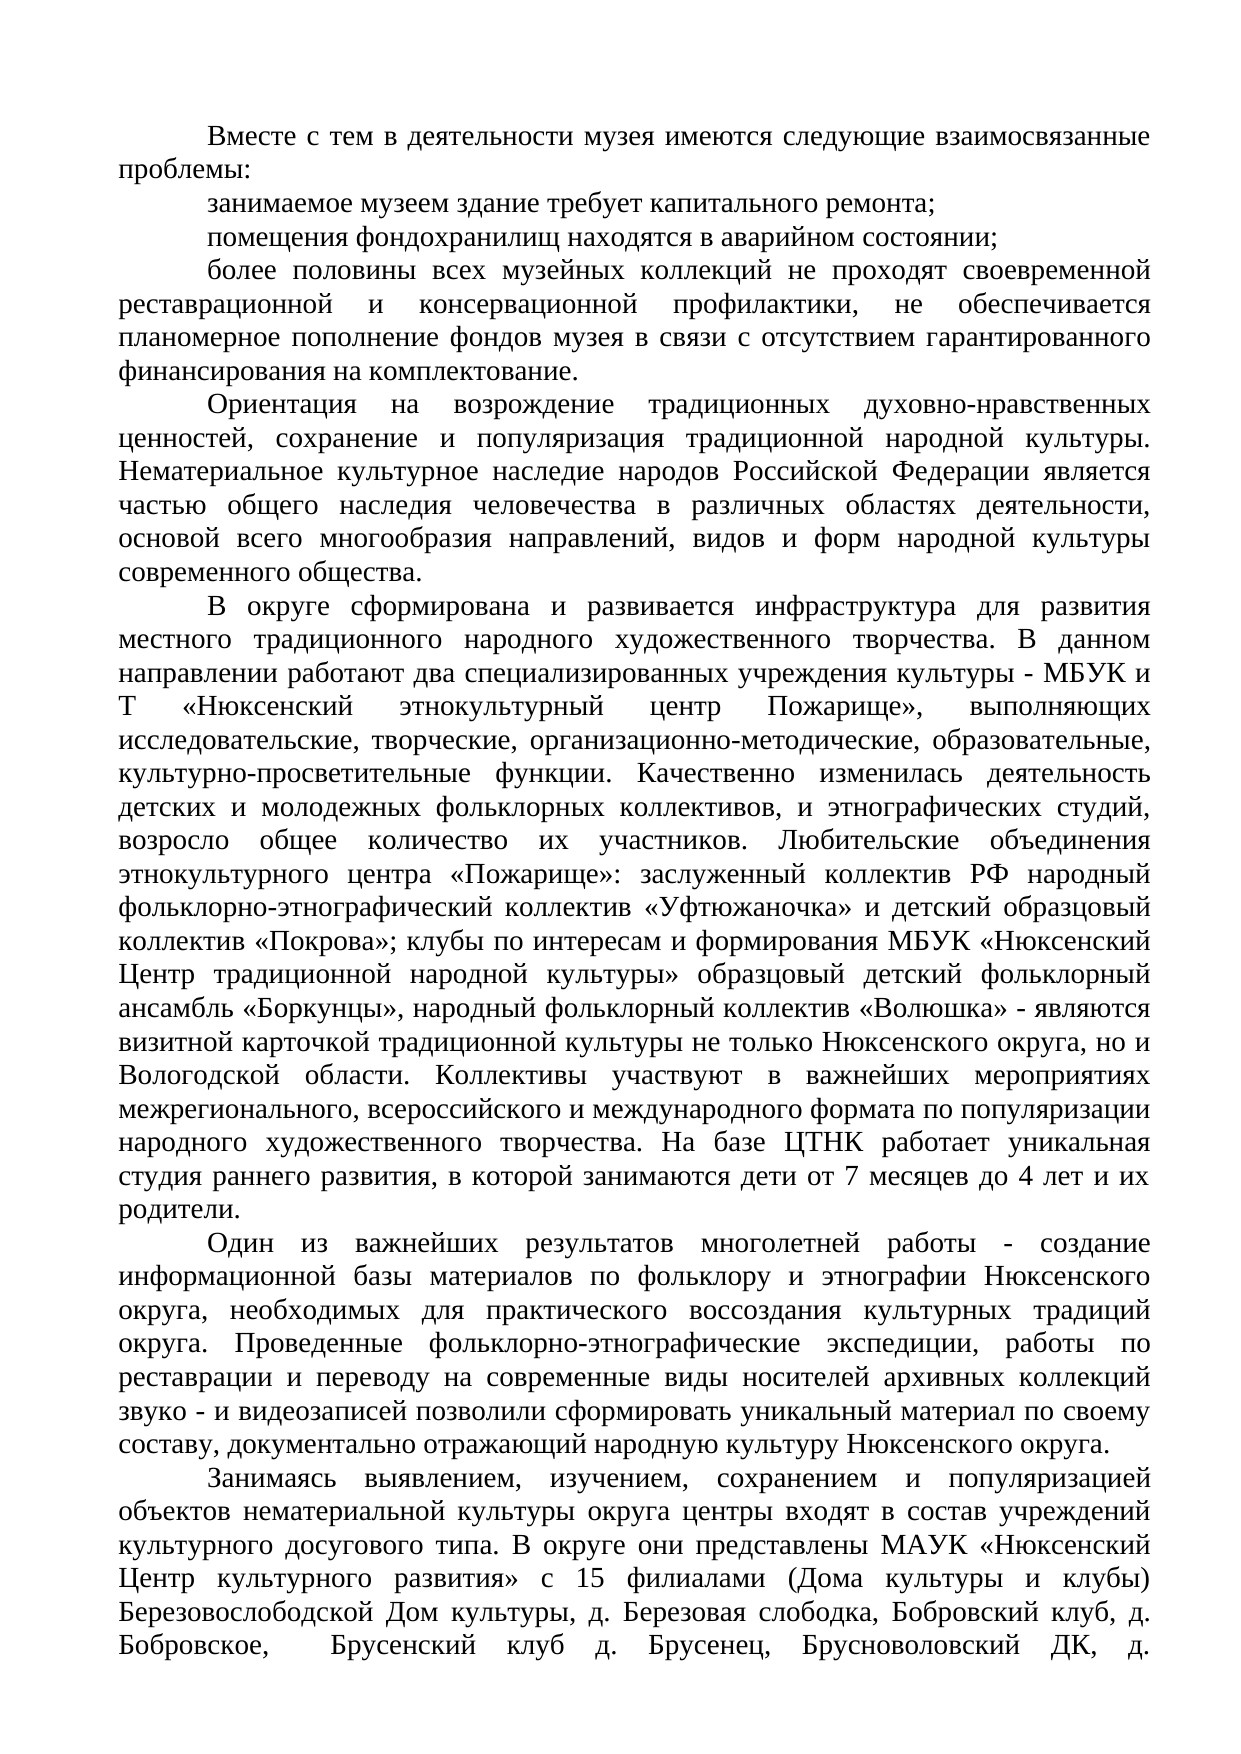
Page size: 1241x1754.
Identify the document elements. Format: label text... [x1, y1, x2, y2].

list Ориентация на возрождение традиционных духовно-нравственных ценностей, сохранение и популяризация традиционной народной культуры. Нематериальное культурное наследие народов Российской Федерации является частью общего наследия человечества в различных областях деятельности, основой всего многообразия направлений, видов и форм народной культуры современного общества. [118, 386, 1152, 588]
list Один из важнейших результатов многолетней работы - создание информационной базы материалов по фольклору и этнографии Нюксенского округа, необходимых для практического воссоздания культурных традиций округа. Проведенные фольклорно-этнографические экспедиции, работы по реставрации и переводу на современные виды носителей архивных коллекций звуко - и видеозаписей позволили сформировать уникальный материал по своему составу, документально отражающий народную культуру Нюксенского округа. [118, 1225, 1152, 1460]
list В округе сформирована и развивается инфраструктура для развития местного традиционного народного художественного творчества. В данном направлении работают два специализированных учреждения культуры - МБУК и Т «Нюксенский этнокультурный центр Пожарище», выполняющих исследовательские, творческие, организационно-методические, образовательные, культурно-просветительные функции. Качественно изменилась деятельность детских и молодежных фольклорных коллективов, и этнографических студий, возросло общее количество их участников. Любительские объединения этнокультурного центра «Пожарище»: заслуженный коллектив РФ народный фольклорно-этнографический коллектив «Уфтюжаночка» и детский образцовый коллектив «Покрова»; клубы по интересам и формирования МБУК «Нюксенский Центр традиционной народной культуры» образцовый детский фольклорный ансамбль «Боркунцы», народный фольклорный коллектив «Волюшка» - являются визитной карточкой традиционной культуры не только Нюксенского округа, но и Вологодской области. Коллективы участвуют в важнейших мероприятиях межрегионального, всероссийского и международного формата по популяризации народного художественного творчества. На базе ЦТНК работает уникальная студия раннего развития, в которой занимаются дети от 7 месяцев до 4 лет и их родители. [118, 588, 1152, 1225]
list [118, 1460, 1152, 1661]
list Вместе с тем в деятельности музея имеются следующие взаимосвязанные проблемы: [118, 118, 1152, 185]
list помещения фондохранилищ находятся в аварийном состоянии; [118, 219, 1152, 252]
list более половины всех музейных коллекций не проходят своевременной реставрационной и консервационной профилактики, не обеспечивается планомерное пополнение фондов музея в связи с отсутствием гарантированного финансирования на комплектование. [118, 252, 1152, 386]
list занимаемое музеем здание требует капитального ремонта; [118, 185, 1152, 219]
